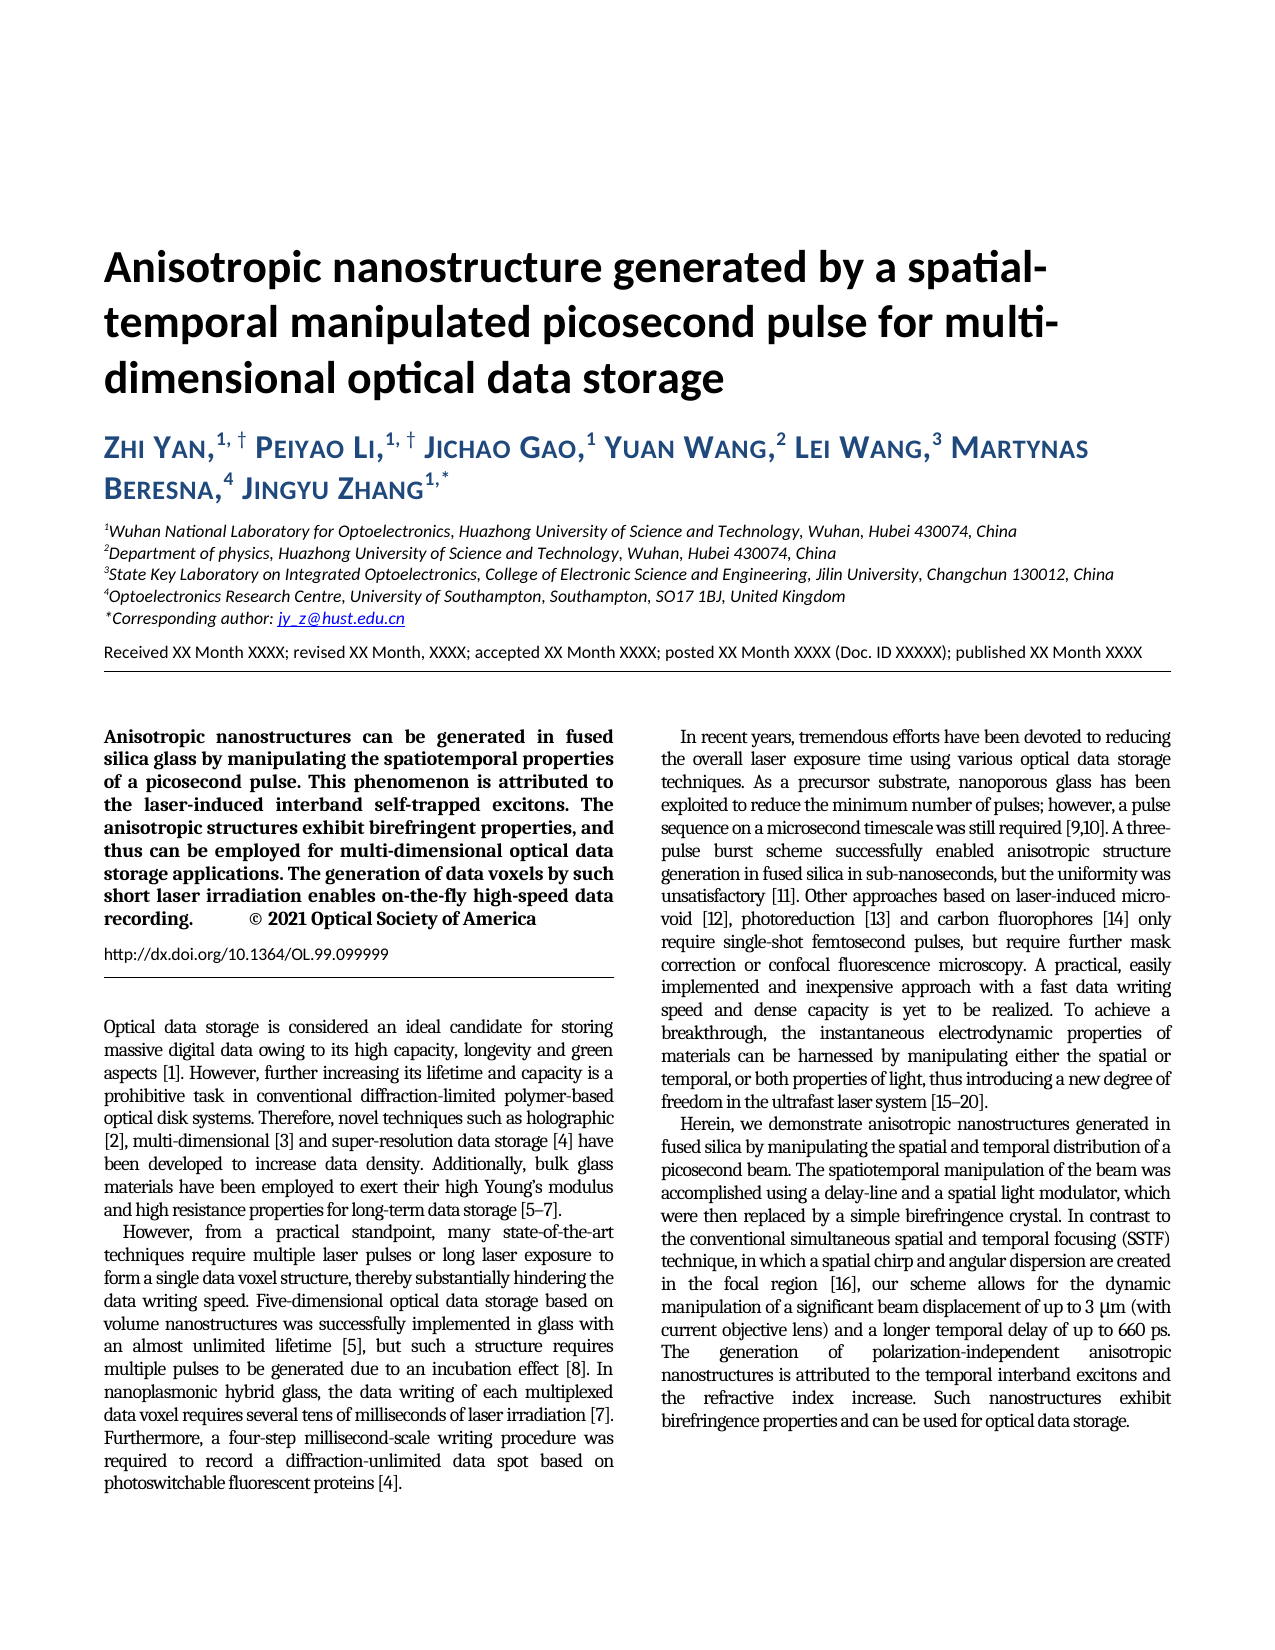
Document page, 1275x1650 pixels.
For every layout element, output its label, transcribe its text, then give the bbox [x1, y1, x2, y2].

text 3State Key Laboratory on Integrated Optoelectronics, College of Electronic Science and Engineering, Jilin University, Changchun 130012, China [103, 563, 1126, 585]
text Zhi Yan,1, † Peiyao Li,1, † Jichao Gao,1 Yuan Wang,2 Lei Wang,3 Martynas Beresna,4 Jingyu Zhang1,* [103, 426, 1126, 508]
text http://dx.doi.org/10.1364/OL.99.099999 [103, 943, 614, 978]
text Optical data storage is considered an ideal candidate for storing massive digital data owing to its high capacity, longevity and green aspects [1]. However, further increasing its lifetime and capacity is a prohibitive task in conventional diffraction-limited polymer-based optical disk systems. Therefore, novel techniques such as holographic [2], multi-dimensional [3] and super-resolution data storage [4] have been developed to increase data density. Additionally, bulk glass materials have been employed to exert their high Young’s modulus and high resistance properties for long-term data storage [5–7]. [103, 1016, 614, 1221]
text In recent years, tremendous efforts have been devoted to reducing the overall laser exposure time using various optical data storage techniques. As a precursor substrate, nanoporous glass has been exploited to reduce the minimum number of pulses; however, a pulse sequence on a microsecond timescale was still required [9,10]. A three-pulse burst scheme successfully enabled anisotropic structure generation in fused silica in sub-nanoseconds, but the uniformity was unsatisfactory [11]. Other approaches based on laser-induced micro-void [12], photoreduction [13] and carbon fluorophores [14] only require single-shot femtosecond pulses, but require further mask correction or confocal fluorescence microscopy. A practical, easily implemented and inexpensive approach with a fast data writing speed and dense capacity is yet to be realized. To achieve a breakthrough, the instantaneous electrodynamic properties of materials can be harnessed by manipulating either the spatial or temporal, or both properties of light, thus introducing a new degree of freedom in the ultrafast laser system [15–20]. [661, 725, 1171, 1113]
text 2Department of physics, Huazhong University of Science and Technology, Wuhan, Hubei 430074, China [103, 542, 1126, 563]
text *Corresponding author: jy_z@hust.edu.cn [103, 607, 1126, 628]
text Anisotropic nanostructure generated by a spatial-temporal manipulated picosecond pulse for multi-dimensional optical data storage [103, 237, 1171, 405]
text 4Optoelectronics Research Centre, University of Southampton, Southampton, SO17 1BJ, United Kingdom [103, 585, 1126, 607]
text However, from a practical standpoint, many state-of-the-art techniques require multiple laser pulses or long laser exposure to form a single data voxel structure, thereby substantially hindering the data writing speed. Five-dimensional optical data storage based on volume nanostructures was successfully implemented in glass with an almost unlimited lifetime [5], but such a structure requires multiple pulses to be generated due to an incubation effect [8]. In nanoplasmonic hybrid glass, the data writing of each multiplexed data voxel requires several tens of milliseconds of laser irradiation [7]. Furthermore, a four-step millisecond-scale writing procedure was required to record a diffraction-unlimited data spot based on photoswitchable fluorescent proteins [4]. [103, 1221, 614, 1495]
text Anisotropic nanostructures can be generated in fused silica glass by manipulating the spatiotemporal properties of a picosecond pulse. This phenomenon is attributed to the laser-induced interband self-trapped excitons. The anisotropic structures exhibit birefringent properties, and thus can be employed for multi-dimensional optical data storage applications. The generation of data voxels by such short laser irradiation enables on-the-fly high-speed data recording. © 2021 Optical Society of America [103, 725, 614, 931]
text Received XX Month XXXX; revised XX Month, XXXX; accepted XX Month XXXX; posted XX Month XXXX (Doc. ID XXXXX); published XX Month XXXX [103, 641, 1171, 672]
text 1Wuhan National Laboratory for Optoelectronics, Huazhong University of Science and Technology, Wuhan, Hubei 430074, China [103, 520, 1126, 542]
text Herein, we demonstrate anisotropic nanostructures generated in fused silica by manipulating the spatial and temporal distribution of a picosecond beam. The spatiotemporal manipulation of the beam was accomplished using a delay-line and a spatial light modulator, which were then replaced by a simple birefringence crystal. In contrast to the conventional simultaneous spatial and temporal focusing (SSTF) technique, in which a spatial chirp and angular dispersion are created in the focal region [16], our scheme allows for the dynamic manipulation of a significant beam displacement of up to 3 μm (with current objective lens) and a longer temporal delay of up to 660 ps. The generation of polarization-independent anisotropic nanostructures is attributed to the temporal interband excitons and the refractive index increase. Such nanostructures exhibit birefringence properties and can be used for optical data storage. [661, 1113, 1171, 1432]
